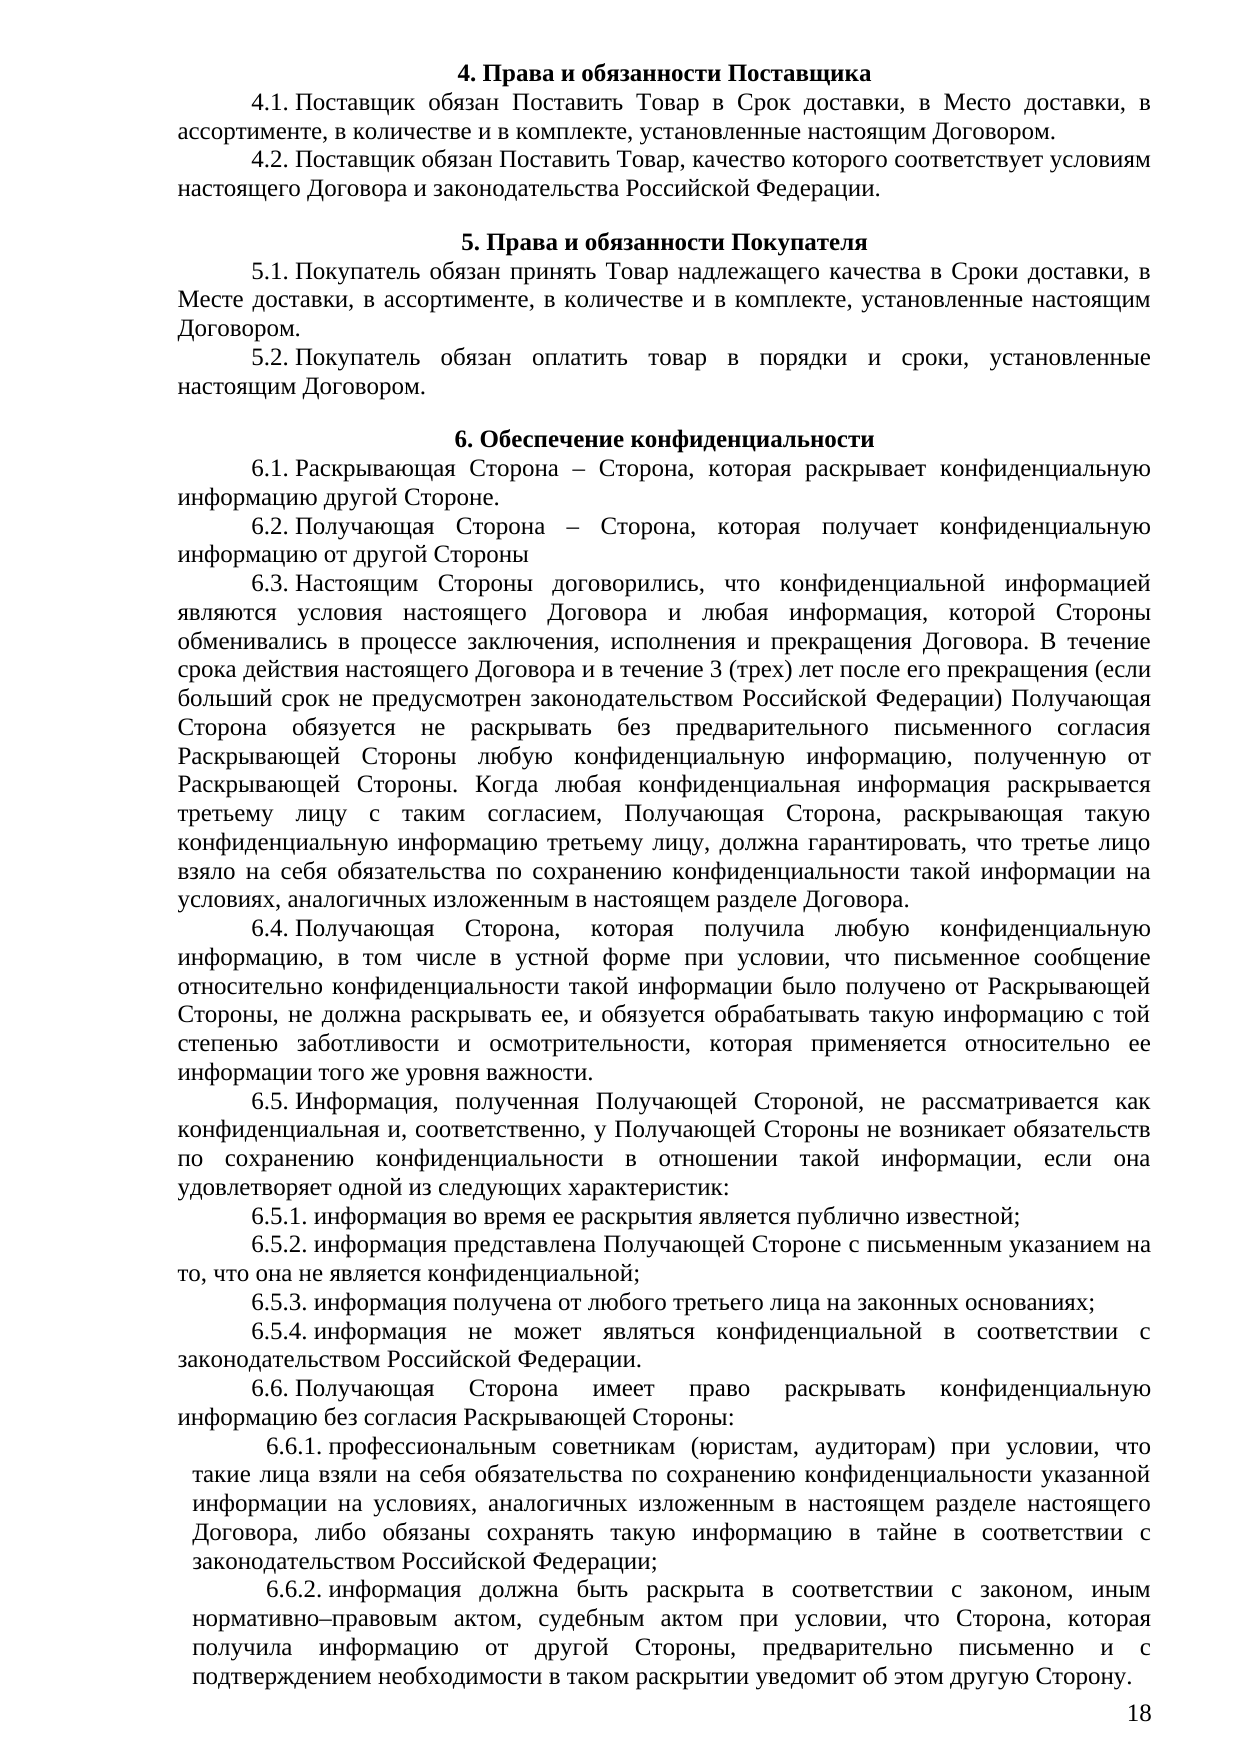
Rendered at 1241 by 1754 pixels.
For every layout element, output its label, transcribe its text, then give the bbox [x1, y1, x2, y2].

list Получающая Сторона, которая получила любую конфиденциальную информацию, в том числе в устной форме при условии, что письменное сообщение относительно конфиденциальности такой информации было получено от Раскрывающей Стороны, не должна раскрывать ее, и обязуется обрабатывать такую информацию с той степенью заботливости и осмотрительности, которая применяется относительно ее информации того же уровня важности. [177, 913, 1152, 1086]
list информация не может являться конфиденциальной в соответствии с законодательством Российской Федерации. [177, 1316, 1152, 1373]
list Поставщик обязан Поставить Товар в Срок доставки, в Место доставки, в ассортименте, в количестве и в комплекте, установленные настоящим Договором. [177, 87, 1152, 144]
list Получающая Сторона имеет право раскрывать конфиденциальную информацию без согласия Раскрывающей Стороны: [177, 1373, 1152, 1431]
list Покупатель обязан оплатить товар в порядки и сроки, установленные настоящим Договором. [177, 342, 1152, 399]
list информация получена от любого третьего лица на законных основаниях; [177, 1287, 1152, 1316]
list профессиональным советникам (юристам, аудиторам) при условии, что такие лица взяли на себя обязательства по сохранению конфиденциальности указанной информации на условиях, аналогичных изложенным в настоящем разделе настоящего Договора, либо обязаны сохранять такую информацию в тайне в соответствии с законодательством Российской Федерации; [192, 1431, 1152, 1574]
list Настоящим Стороны договорились, что конфиденциальной информацией являются условия настоящего Договора и любая информация, которой Стороны обменивались в процессе заключения, исполнения и прекращения Договора. В течение срока действия настоящего Договора и в течение 3 (трех) лет после его прекращения (если больший срок не предусмотрен законодательством Российской Федерации) Получающая Сторона обязуется не раскрывать без предварительного письменного согласия Раскрывающей Стороны любую конфиденциальную информацию, полученную от Раскрывающей Стороны. Когда любая конфиденциальная информация раскрывается третьему лицу с таким согласием, Получающая Сторона, раскрывающая такую конфиденциальную информацию третьему лицу, должна гарантировать, что третье лицо взяло на себя обязательства по сохранению конфиденциальности такой информации на условиях, аналогичных изложенным в настоящем разделе Договора. [177, 568, 1152, 913]
list информация во время ее раскрытия является публично известной; [177, 1201, 1152, 1229]
list информация представлена Получающей Стороне с письменным указанием на то, что она не является конфиденциальной; [177, 1229, 1152, 1287]
list Раскрывающая Сторона – Сторона, которая раскрывает конфиденциальную информацию другой Стороне. [177, 453, 1152, 511]
list Информация, полученная Получающей Стороной, не рассматривается как конфиденциальная и, соответственно, у Получающей Стороны не возникает обязательств по сохранению конфиденциальности в отношении такой информации, если она удовлетворяет одной из следующих характеристик: [177, 1086, 1152, 1201]
list Права и обязанности Покупателя [177, 227, 1152, 256]
list Обеспечение конфиденциальности [177, 424, 1152, 453]
list Покупатель обязан принять Товар надлежащего качества в Сроки доставки, в Месте доставки, в ассортименте, в количестве и в комплекте, установленные настоящим Договором. [177, 256, 1152, 342]
list информация должна быть раскрыта в соответствии с законом, иным нормативно–правовым актом, судебным актом при условии, что Сторона, которая получила информацию от другой Стороны, предварительно письменно и с подтверждением необходимости в таком раскрытии уведомит об этом другую Сторону. [192, 1574, 1152, 1689]
list Поставщик обязан Поставить Товар, качество которого соответствует условиям настоящего Договора и законодательства Российской Федерации. [177, 144, 1152, 202]
list Получающая Сторона – Сторона, которая получает конфиденциальную информацию от другой Стороны [177, 511, 1152, 568]
list Права и обязанности Поставщика [177, 58, 1152, 87]
